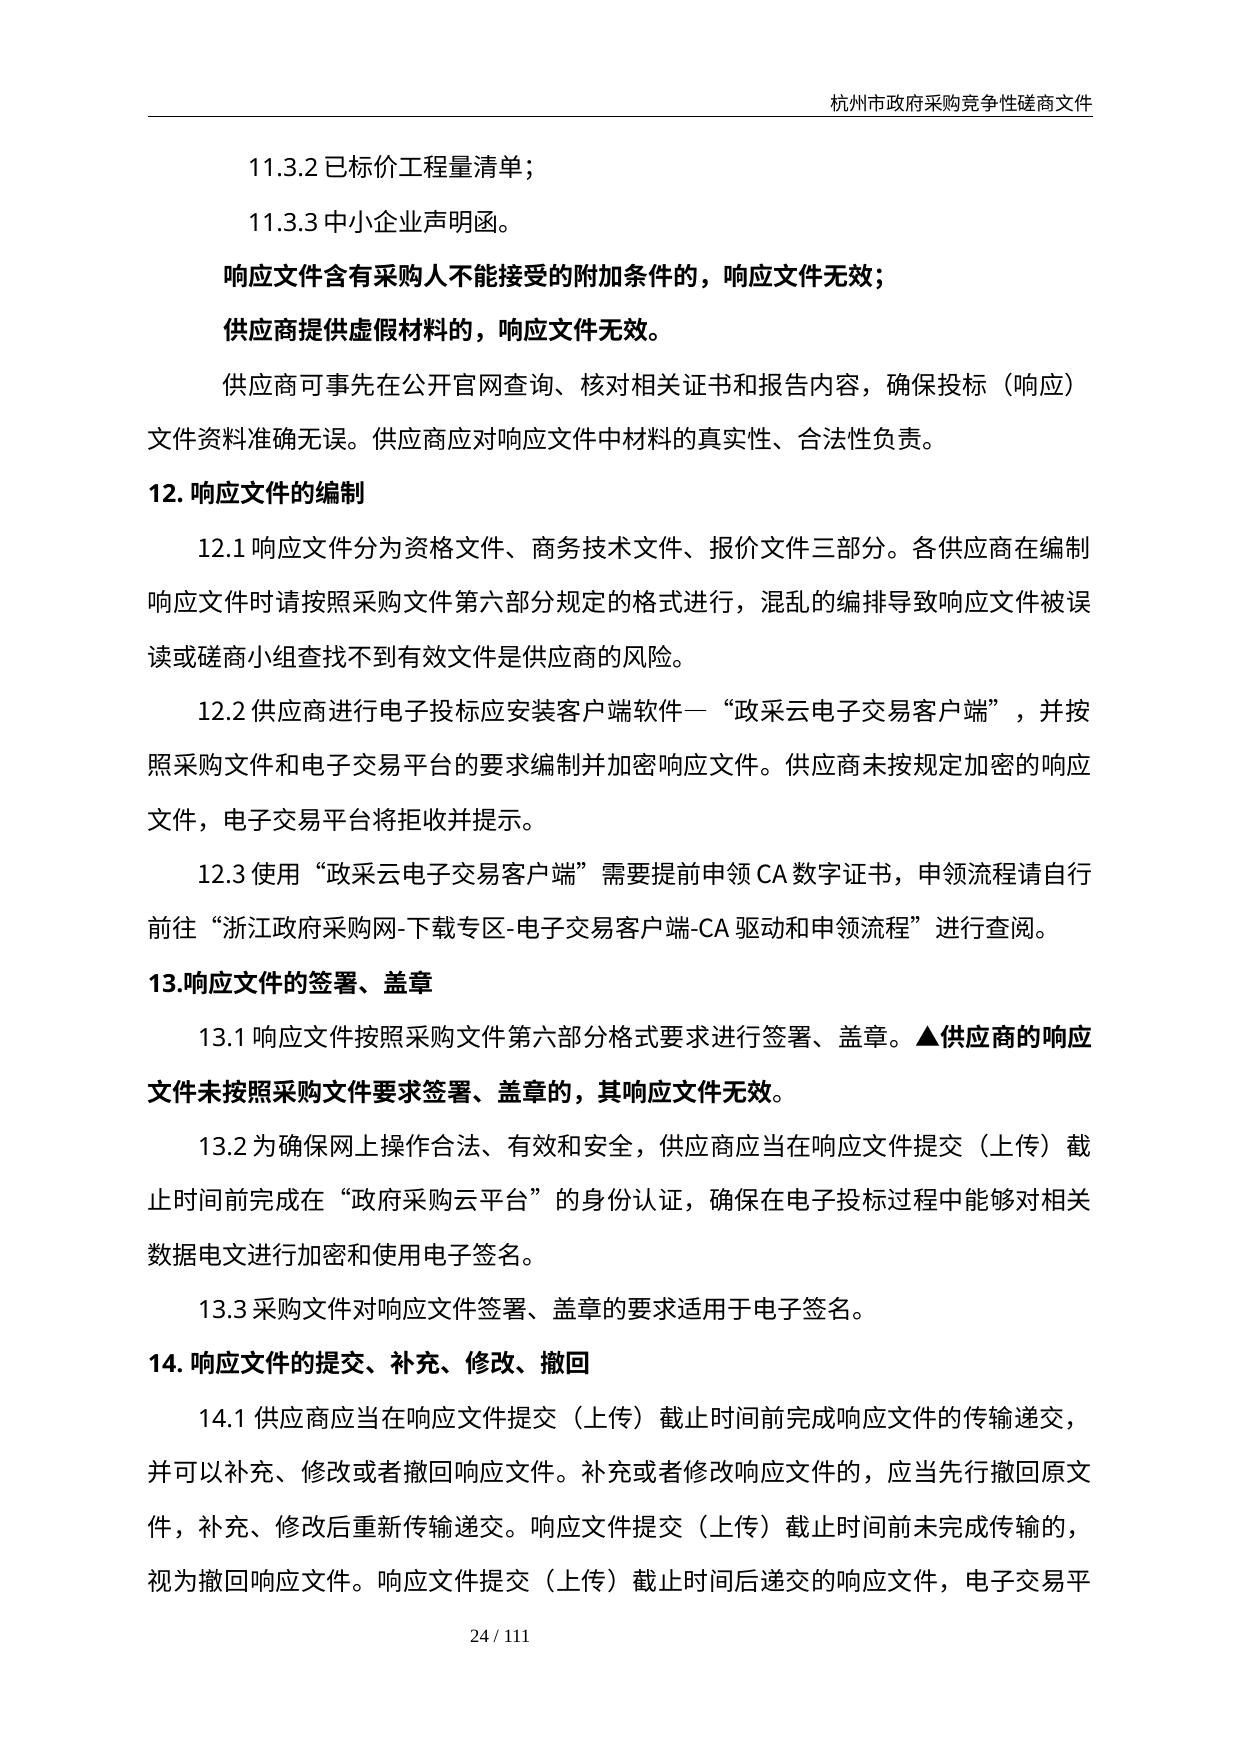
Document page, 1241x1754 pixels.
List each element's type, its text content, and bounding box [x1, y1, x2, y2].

text 12.2供应商进行电子投标应安装客户端软件—“政采云电子交易客户端”，并按照采购文件和电子交易平台的要求编制并加密响应文件。供应商未按规定加密的响应文件，电子交易平台将拒收并提示。 [148, 691, 1093, 836]
text 13.2为确保网上操作合法、有效和安全，供应商应当在响应文件提交（上传）截止时间前完成在“政府采购云平台”的身份认证，确保在电子投标过程中能够对相关数据电文进行加密和使用电子签名。 [148, 1126, 1093, 1271]
text 13.3采购文件对响应文件签署、盖章的要求适用于电子签名。 [148, 1289, 1093, 1326]
text 14. 响应文件的提交、补充、修改、撤回 [148, 1344, 1093, 1380]
text 13.响应文件的签署、盖章 [148, 963, 1093, 999]
text 12.1响应文件分为资格文件、商务技术文件、报价文件三部分。各供应商在编制响应文件时请按照采购文件第六部分规定的格式进行，混乱的编排导致响应文件被误读或磋商小组查找不到有效文件是供应商的风险。 [148, 528, 1093, 673]
text 12. 响应文件的编制 [148, 474, 1093, 510]
text 12.3使用“政采云电子交易客户端”需要提前申领CA数字证书，申领流程请自行前往“浙江政府采购网-下载专区-电子交易客户端-CA驱动和申领流程”进行查阅。 [148, 854, 1093, 945]
text 11.3.2已标价工程量清单； [148, 148, 1093, 184]
text 11.3.3中小企业声明函。 [148, 202, 1093, 238]
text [148, 1398, 1093, 1598]
text 响应文件含有采购人不能接受的附加条件的，响应文件无效； [148, 256, 1093, 293]
text 供应商可事先在公开官网查询、核对相关证书和报告内容，确保投标（响应）文件资料准确无误。供应商应对响应文件中材料的真实性、合法性负责。 [148, 365, 1093, 456]
text 供应商提供虚假材料的，响应文件无效。 [148, 311, 1093, 347]
text 13.1响应文件按照采购文件第六部分格式要求进行签署、盖章。▲供应商的响应文件未按照采购文件要求签署、盖章的，其响应文件无效。 [148, 1018, 1093, 1108]
